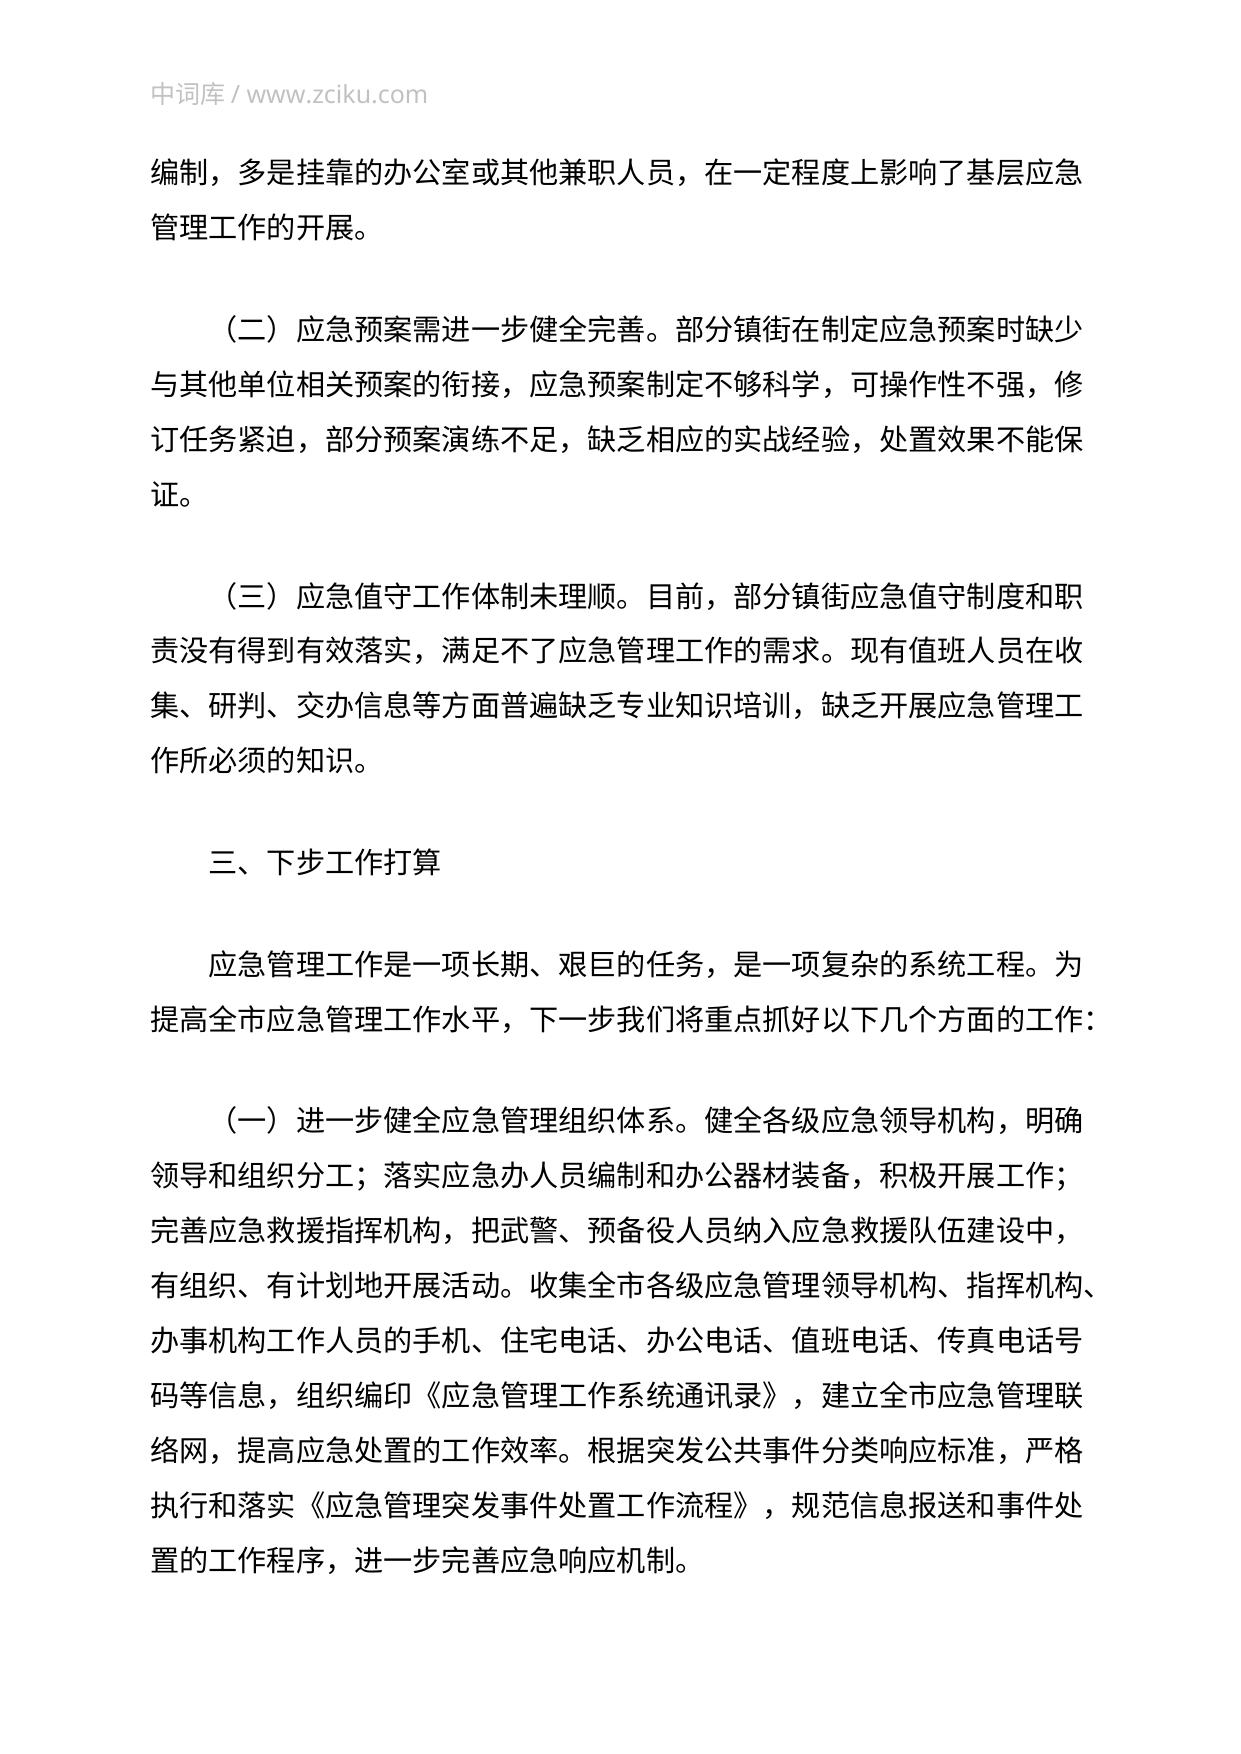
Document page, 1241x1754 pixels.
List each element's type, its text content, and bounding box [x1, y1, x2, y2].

text 三、下步工作打算 [150, 839, 1090, 882]
text （一）进一步健全应急管理组织体系。健全各级应急领导机构，明确领导和组织分工；落实应急办人员编制和办公器材装备，积极开展工作；完善应急救援指挥机构，把武警、预备役人员纳入应急救援队伍建设中，有组织、有计划地开展活动。收集全市各级应急管理领导机构、指挥机构、办事机构工作人员的手机、住宅电话、办公电话、值班电话、传真电话号码等信息，组织编印《应急管理工作系统通讯录》，建立全市应急管理联络网，提高应急处置的工作效率。根据突发公共事件分类响应标准，严格执行和落实《应急管理突发事件处置工作流程》，规范信息报送和事件处置的工作程序，进一步完善应急响应机制。 [150, 1098, 1090, 1579]
text 应急管理工作是一项长期、艰巨的任务，是一项复杂的系统工程。为提高全市应急管理工作水平，下一步我们将重点抓好以下几个方面的工作： [150, 941, 1090, 1038]
text （三）应急值守工作体制未理顺。目前，部分镇街应急值守制度和职责没有得到有效落实，满足不了应急管理工作的需求。现有值班人员在收集、研判、交办信息等方面普遍缺乏专业知识培训，缺乏开展应急管理工作所必须的知识。 [150, 573, 1090, 780]
text （二）应急预案需进一步健全完善。部分镇街在制定应急预案时缺少与其他单位相关预案的衔接，应急预案制定不够科学，可操作性不强，修订任务紧迫，部分预案演练不足，缺乏相应的实战经验，处置效果不能保证。 [150, 307, 1090, 514]
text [150, 150, 1090, 247]
